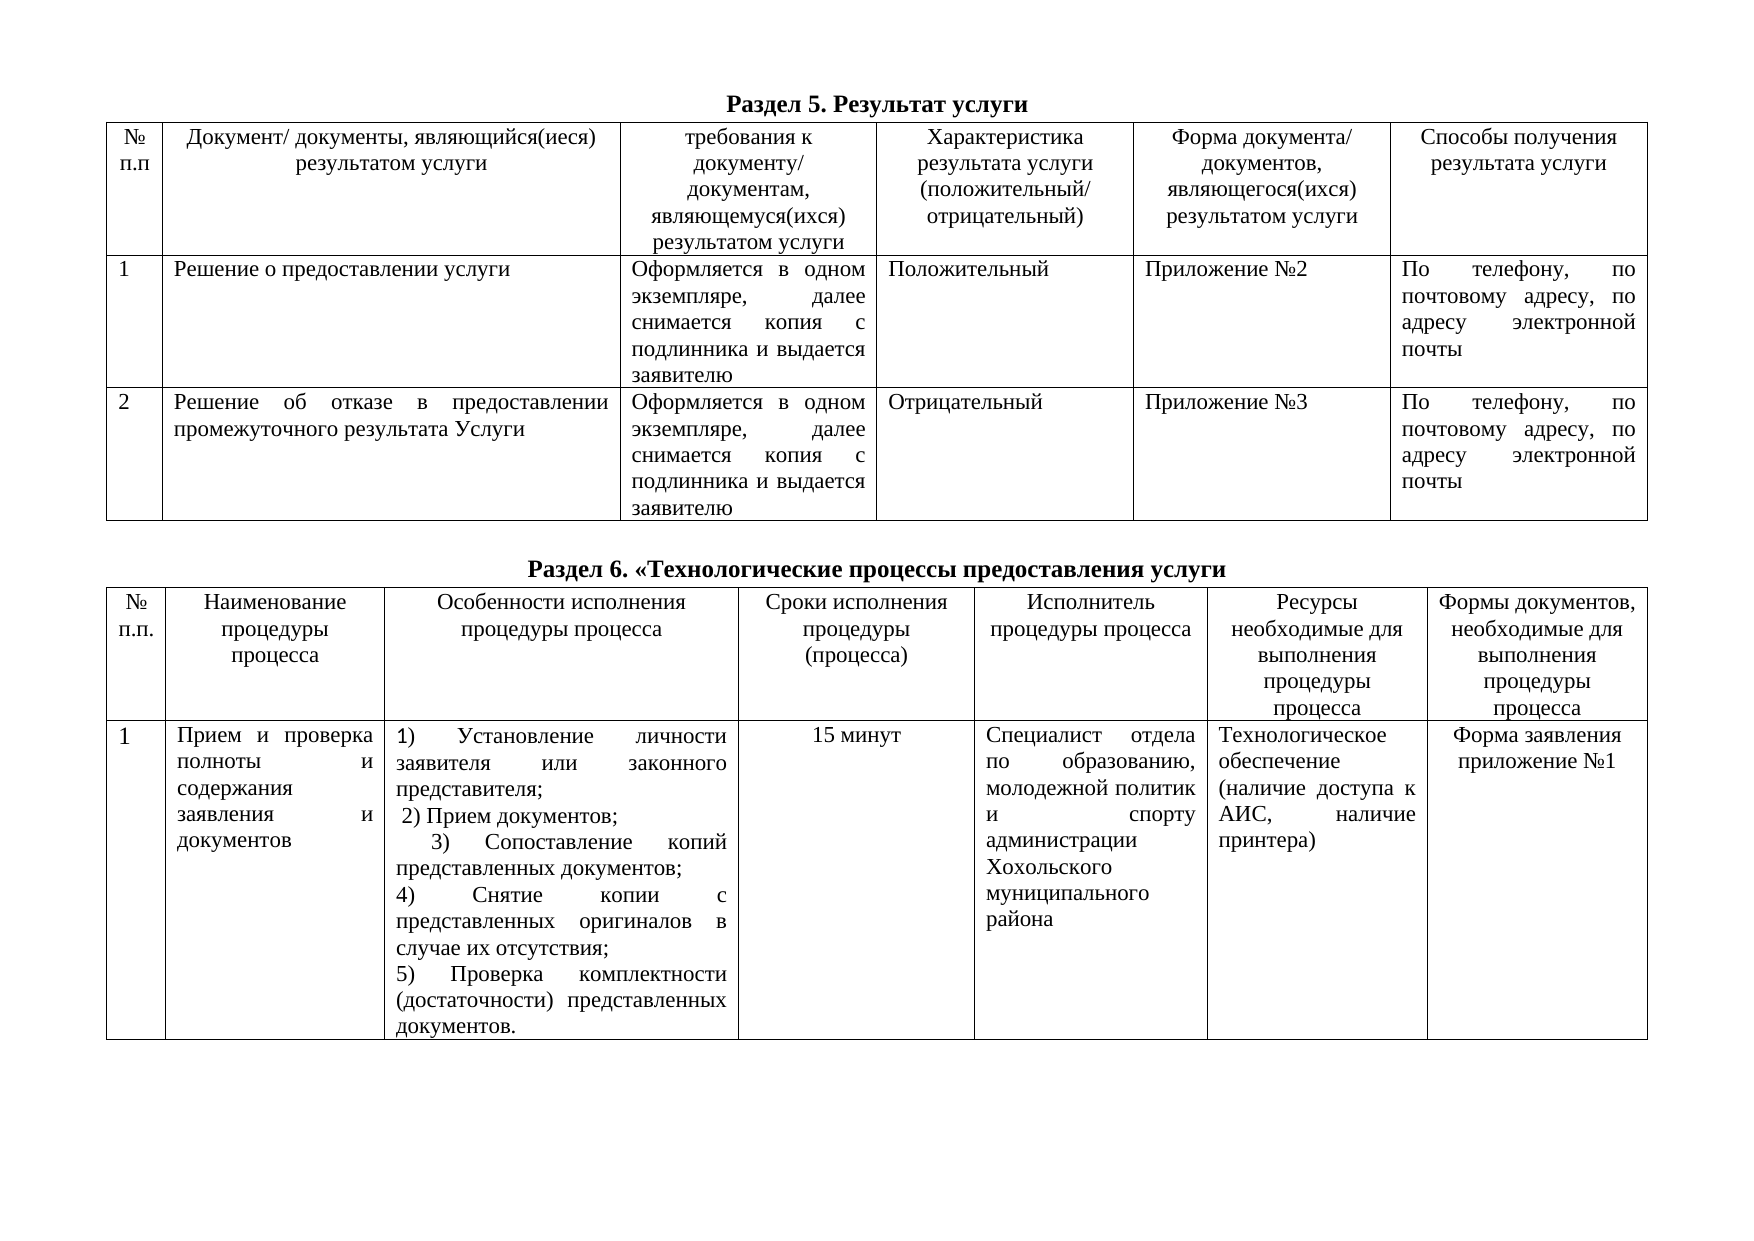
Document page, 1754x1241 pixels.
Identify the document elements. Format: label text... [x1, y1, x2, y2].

table_cell Приложение №2 [1134, 256, 1390, 387]
table_cell Положительный [877, 256, 1133, 387]
table_cell По телефону, по почтовому адресу, по адресу электронной почты [1391, 388, 1647, 520]
table_cell По телефону, по почтовому адресу, по адресу электронной почты [1391, 256, 1647, 387]
table_header требования к документу/ документам, являющемуся(ихся) результатом услуги [621, 123, 876, 254]
table_cell Отрицательный [877, 388, 1133, 520]
table_header Сроки исполнения процедуры (процесса) [739, 588, 974, 720]
table_header Особенности исполнения процедуры процесса [385, 588, 738, 720]
table_header Документ/ документы, являющийся(иеся) результатом услуги [163, 123, 620, 254]
text Раздел 5. Результат услуги [118, 89, 1636, 117]
table_cell 1 [107, 256, 162, 387]
table_cell 1 [107, 721, 165, 1039]
table_header Наименование процедуры процесса [166, 588, 384, 720]
table_cell Оформляется в одном экземпляре, далее снимается копия с подлинника и выдается заявителю [621, 256, 876, 387]
table_header Ресурсы необходимые для выполнения процедуры процесса [1208, 588, 1427, 720]
table_header Исполнитель процедуры процесса [975, 588, 1207, 720]
table_cell 1) Установление личности заявителя или законного представителя; 2) Прием документов; 3) Сопоставление копий представленных документов; 4) Снятие копии с представленных оригиналов в случае их отсутствия; 5) Проверка комплектности (достаточности) представленных документов. [385, 721, 738, 1039]
table_cell Прием и проверка полноты и содержания заявления и документов [166, 721, 384, 1039]
table_cell Решение об отказе в предоставлении промежуточного результата Услуги [163, 388, 620, 520]
table_cell 15 минут [739, 721, 974, 1039]
table_cell Приложение №3 [1134, 388, 1390, 520]
table_cell Технологическое обеспечение (наличие доступа к АИС, наличие принтера) [1208, 721, 1427, 1039]
table_cell Форма заявления приложение №1 [1428, 721, 1647, 1039]
table_header № п.п [107, 123, 162, 254]
table_cell Решение о предоставлении услуги [163, 256, 620, 387]
table_cell 2 [107, 388, 162, 520]
table_header № п.п. [107, 588, 165, 720]
table_header Способы получения результата услуги [1391, 123, 1647, 254]
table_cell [975, 721, 1207, 1039]
text Раздел 6. «Технологические процессы предоставления услуги [118, 554, 1636, 583]
table_header Характеристика результата услуги (положительный/ отрицательный) [877, 123, 1133, 254]
table_cell Оформляется в одном экземпляре, далее снимается копия с подлинника и выдается заявителю [621, 388, 876, 520]
table_header Формы документов, необходимые для выполнения процедуры процесса [1428, 588, 1647, 720]
table_header Форма документа/ документов, являющегося(ихся) результатом услуги [1134, 123, 1390, 254]
